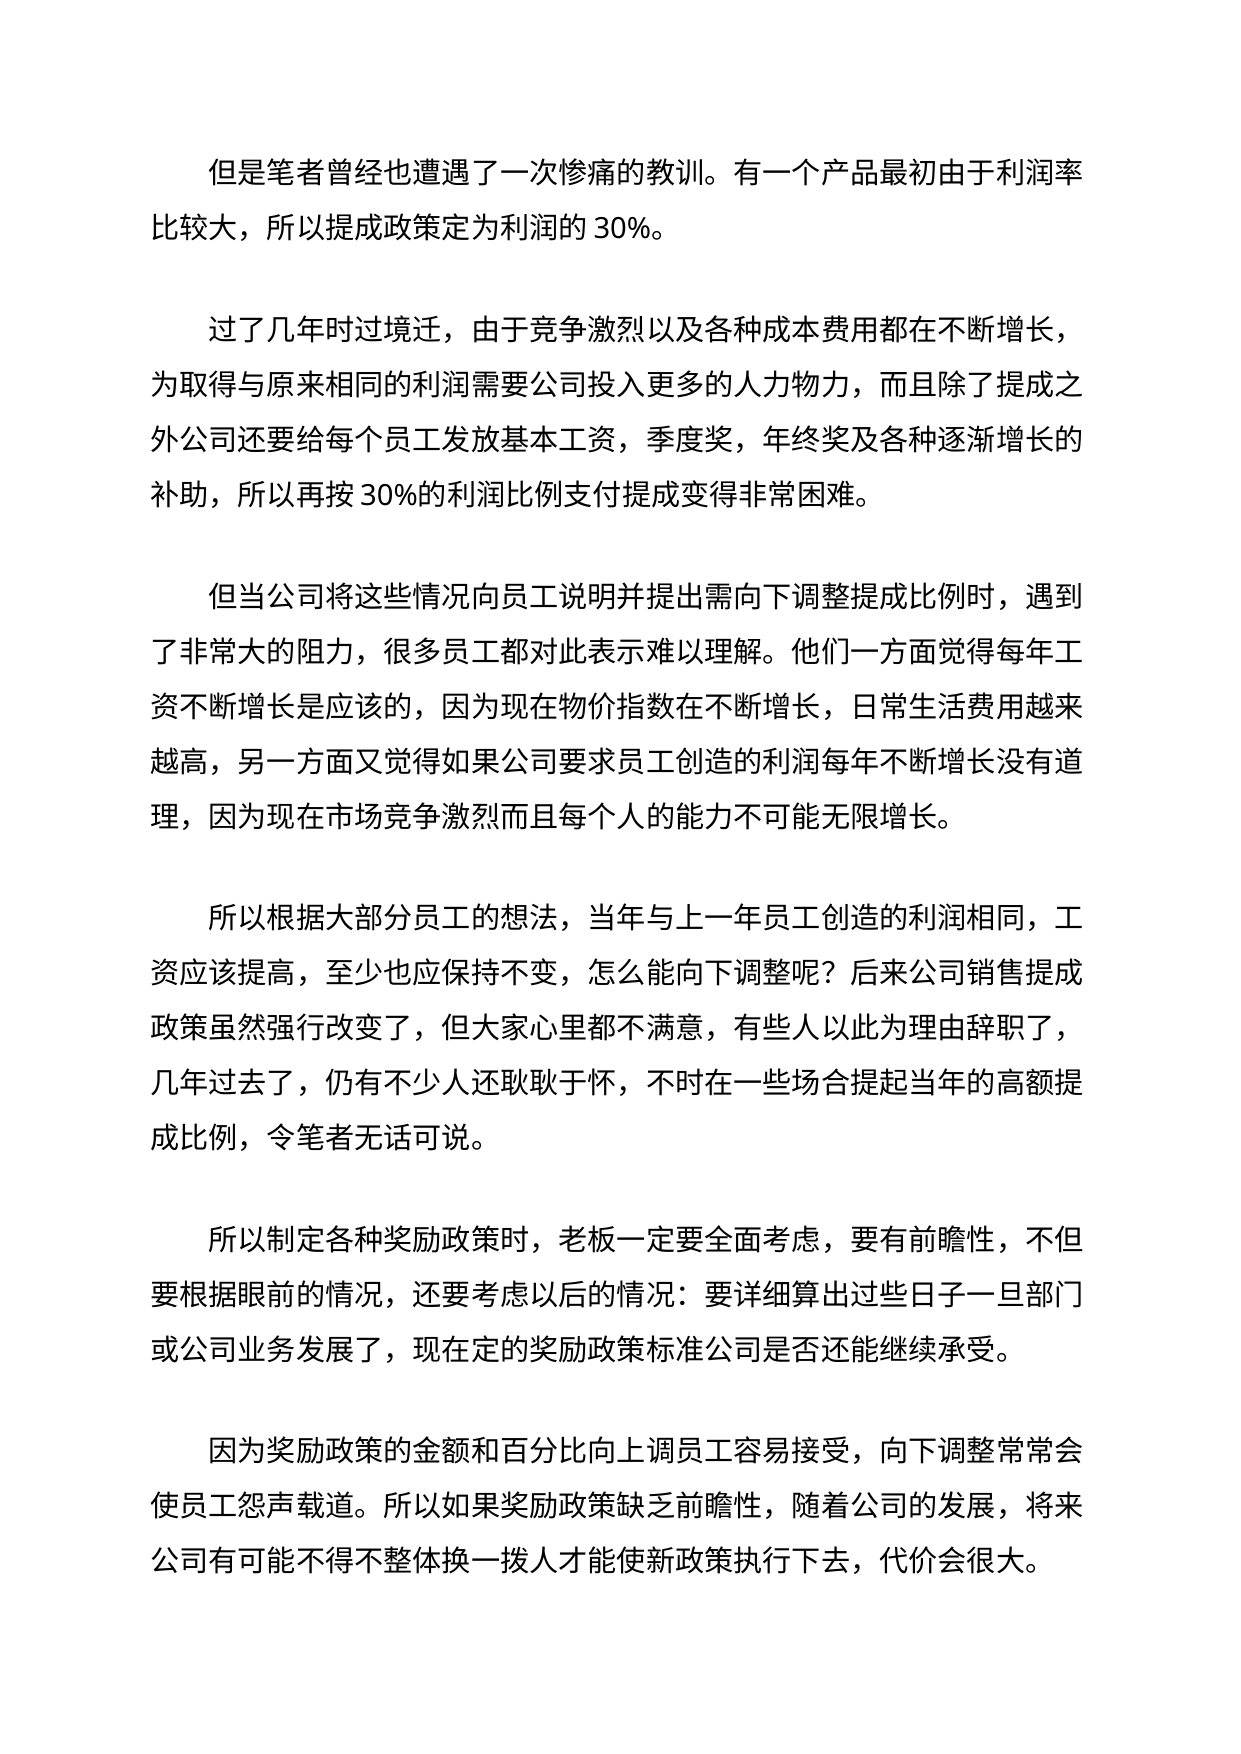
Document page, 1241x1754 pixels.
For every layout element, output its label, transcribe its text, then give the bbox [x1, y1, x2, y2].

text 但是笔者曾经也遭遇了一次惨痛的教训。有一个产品最初由于利润率比较大，所以提成政策定为利润的30%。 [150, 150, 1090, 247]
text 但当公司将这些情况向员工说明并提出需向下调整提成比例时，遇到了非常大的阻力，很多员工都对此表示难以理解。他们一方面觉得每年工资不断增长是应该的，因为现在物价指数在不断增长，日常生活费用越来越高，另一方面又觉得如果公司要求员工创造的利润每年不断增长没有道理，因为现在市场竞争激烈而且每个人的能力不可能无限增长。 [150, 573, 1090, 835]
text 所以制定各种奖励政策时，老板一定要全面考虑，要有前瞻性，不但要根据眼前的情况，还要考虑以后的情况：要详细算出过些日子一旦部门或公司业务发展了，现在定的奖励政策标准公司是否还能继续承受。 [150, 1216, 1090, 1368]
text 因为奖励政策的金额和百分比向上调员工容易接受，向下调整常常会使员工怨声载道。所以如果奖励政策缺乏前瞻性，随着公司的发展，将来公司有可能不得不整体换一拨人才能使新政策执行下去，代价会很大。 [150, 1428, 1090, 1580]
text 所以根据大部分员工的想法，当年与上一年员工创造的利润相同，工资应该提高，至少也应保持不变，怎么能向下调整呢？后来公司销售提成政策虽然强行改变了，但大家心里都不满意，有些人以此为理由辞职了，几年过去了，仍有不少人还耿耿于怀，不时在一些场合提起当年的高额提成比例，令笔者无话可说。 [150, 895, 1090, 1157]
text 过了几年时过境迁，由于竞争激烈以及各种成本费用都在不断增长，为取得与原来相同的利润需要公司投入更多的人力物力，而且除了提成之外公司还要给每个员工发放基本工资，季度奖，年终奖及各种逐渐增长的补助，所以再按30%的利润比例支付提成变得非常困难。 [150, 307, 1090, 514]
